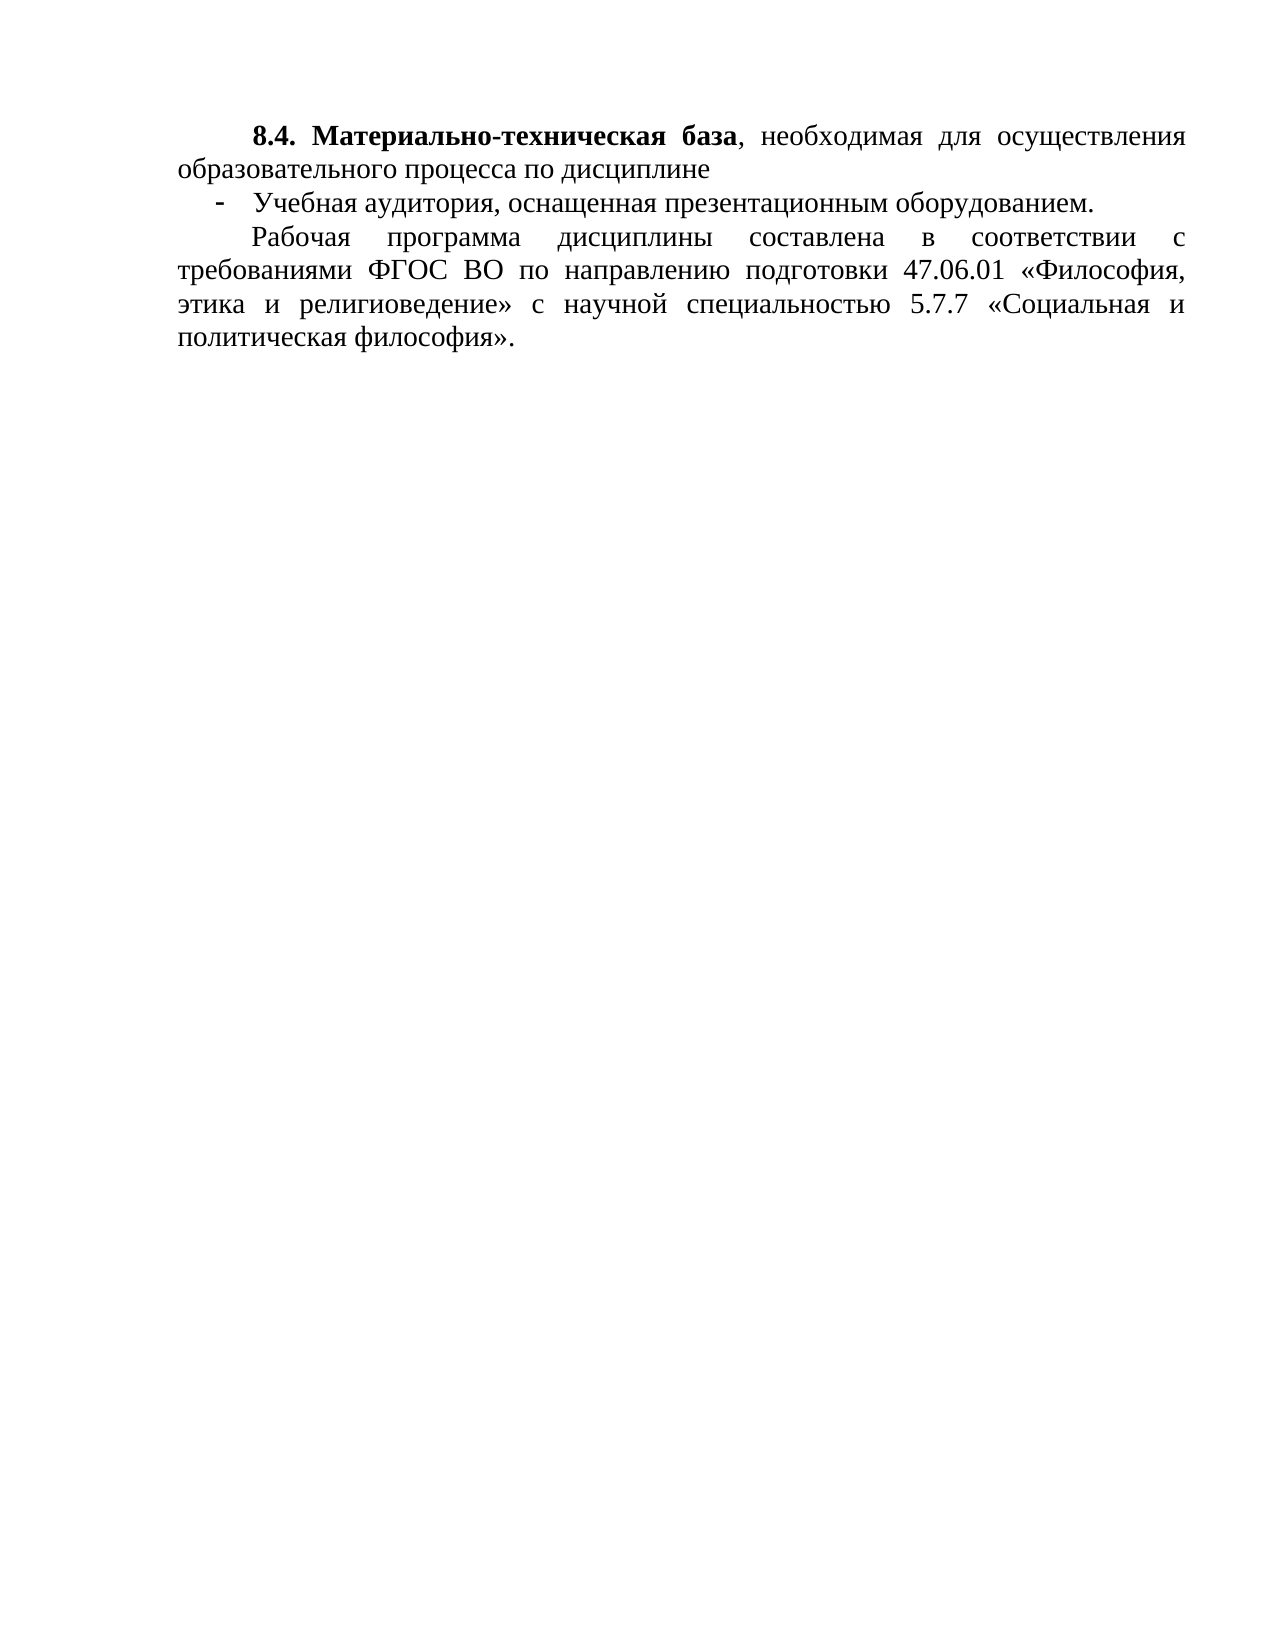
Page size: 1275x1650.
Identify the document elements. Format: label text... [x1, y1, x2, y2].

list Учебная аудитория, оснащенная презентационным оборудованием. [215, 185, 1186, 219]
text Рабочая программа дисциплины составлена в соответствии с требованиями ФГОС ВО по направлению подготовки 47.06.01 «Философия, этика и религиоведение» с научной специальностью 5.7.7 «Социальная и политическая философия». [177, 219, 1186, 353]
text 8.4. Материально-техническая база, необходимая для осуществления образовательного процесса по дисциплине [177, 118, 1186, 185]
